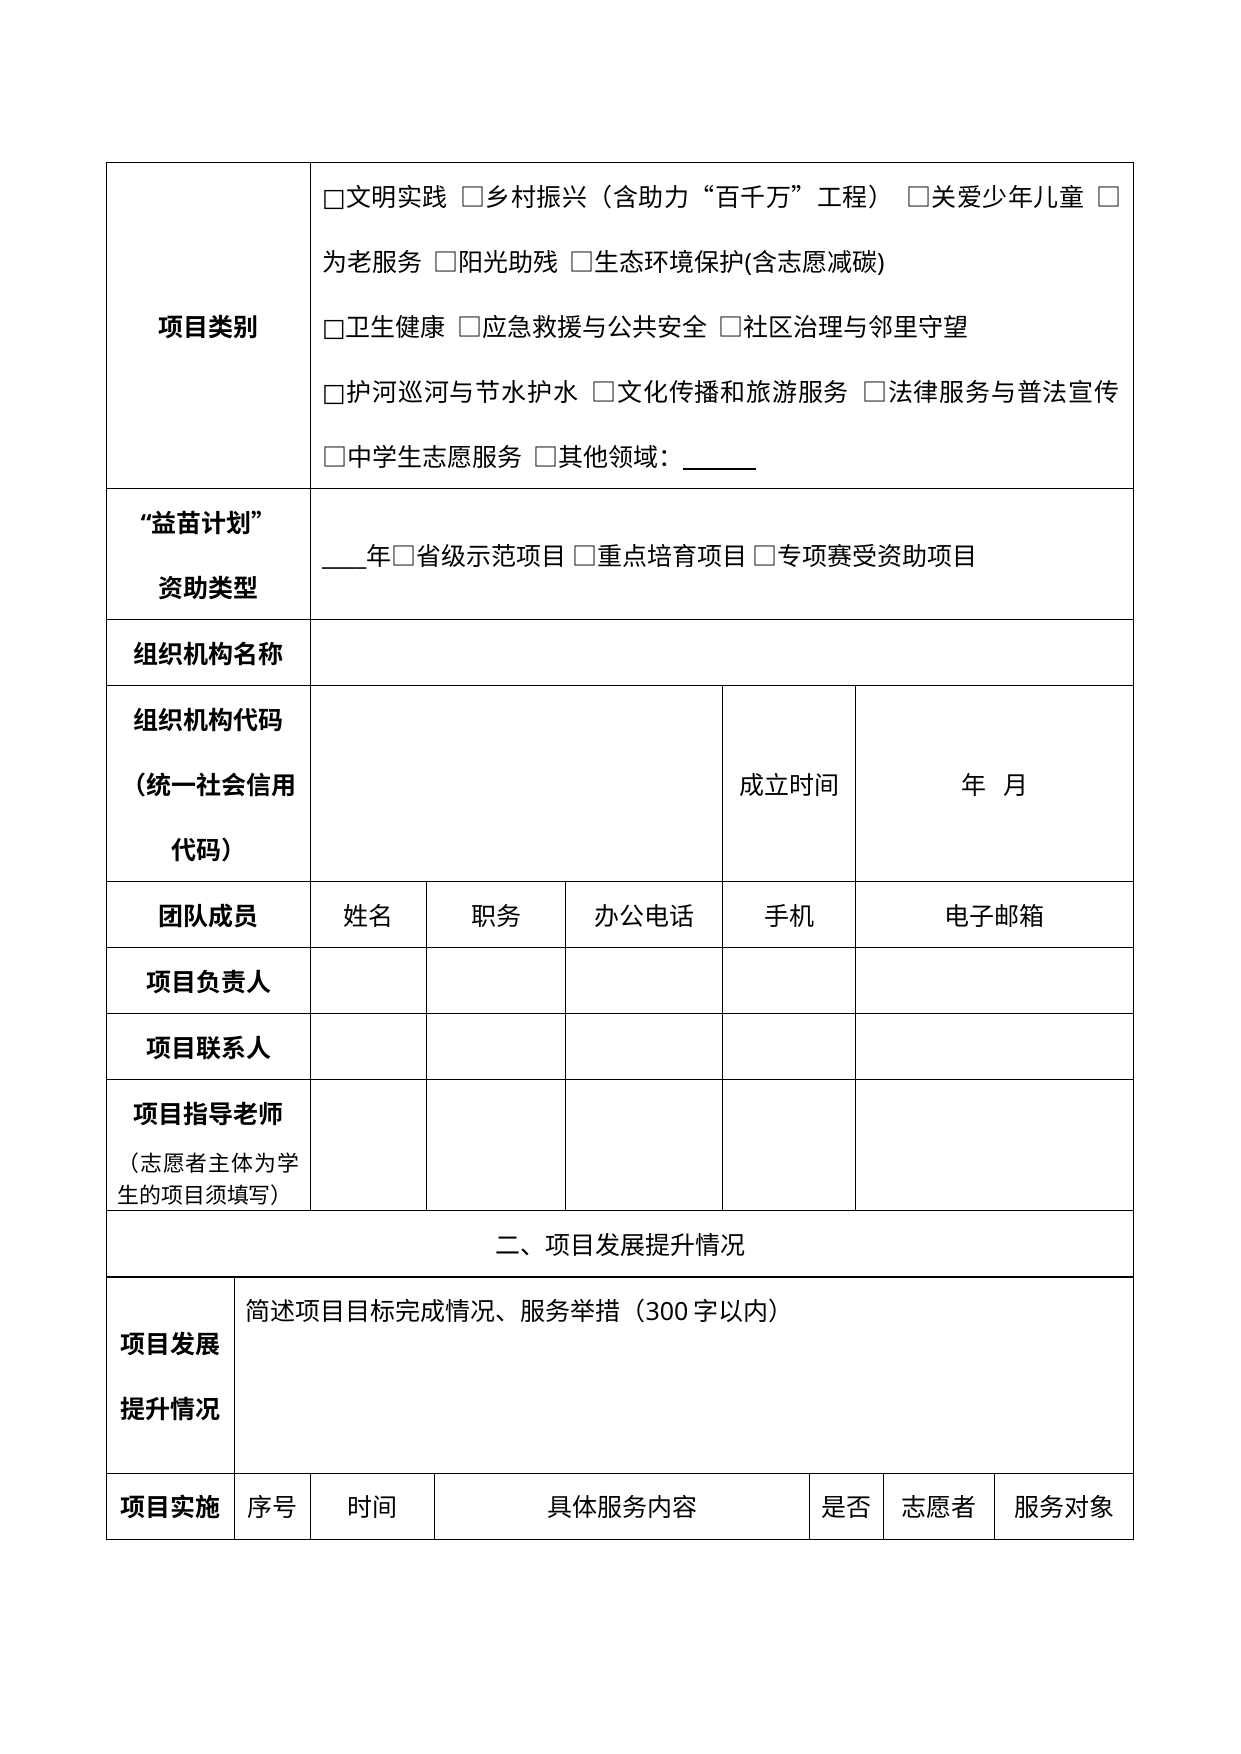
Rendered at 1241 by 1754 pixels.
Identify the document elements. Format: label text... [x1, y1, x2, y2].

table_cell [856, 1014, 1133, 1079]
table_cell 服务对象人数 [995, 1474, 1133, 1538]
table_cell 序号 [235, 1474, 310, 1538]
table_cell 时间 [311, 1474, 434, 1538]
table_cell 项目负责人 [107, 948, 310, 1013]
table_cell 团队成员 [107, 882, 310, 947]
table_cell 成立时间 [723, 686, 855, 881]
table_cell [566, 1014, 722, 1079]
table_cell 项目联系人 [107, 1014, 310, 1079]
table_cell [856, 948, 1133, 1013]
table_cell 电子邮箱 [856, 882, 1133, 947]
table_cell [723, 1080, 855, 1210]
table_cell [566, 1080, 722, 1210]
table_cell 办公电话 [566, 882, 722, 947]
table_cell 职务 [427, 882, 565, 947]
table_cell [723, 1014, 855, 1079]
table_cell ____年□省级示范项目 □重点培育项目 □专项赛受资助项目 [311, 489, 1133, 619]
table_cell [856, 1080, 1133, 1210]
table_cell [427, 1080, 565, 1210]
table_cell [723, 948, 855, 1013]
table_cell □文明实践 □乡村振兴（含助力“百千万”工程） □关爱少年儿童 □为老服务 □阳光助残 □生态环境保护(含志愿减碳) □卫生健康 □应急救援与公共安全 □社区治理与邻里守望 □护河巡河与节水护水 □文化传播和旅游服务 □法律服务与普法宣传 □中学生志愿服务 □其他领域： [311, 163, 1133, 488]
table_cell 年 月 [856, 686, 1133, 881]
table_cell 组织机构名称 [107, 620, 310, 685]
table_cell [427, 1014, 565, 1079]
table_cell [427, 948, 565, 1013]
table_cell 项目发展 提升情况 [107, 1278, 234, 1472]
table_cell 手机 [723, 882, 855, 947]
table_cell [311, 686, 722, 881]
table_cell 二、项目发展提升情况 [107, 1211, 1133, 1276]
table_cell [107, 1474, 234, 1538]
table_cell [311, 1080, 426, 1210]
table_cell [566, 948, 722, 1013]
table_cell 具体服务内容 [435, 1474, 809, 1538]
table_cell 志愿者人数 [884, 1474, 994, 1538]
table_cell “益苗计划” 资助类型 [107, 489, 310, 619]
table_cell [311, 948, 426, 1013]
table_cell 姓名 [311, 882, 426, 947]
table_cell 项目指导老师 （志愿者主体为学生的项目须填写） [107, 1080, 310, 1210]
table_cell [311, 1014, 426, 1079]
table_cell 项目类别 [107, 163, 310, 488]
table_cell [311, 620, 1133, 685]
table_cell 是否完成 [810, 1474, 883, 1538]
table_cell 简述项目目标完成情况、服务举措（300字以内） [235, 1278, 1133, 1472]
table_cell 组织机构代码（统一社会信用代码） [107, 686, 310, 881]
